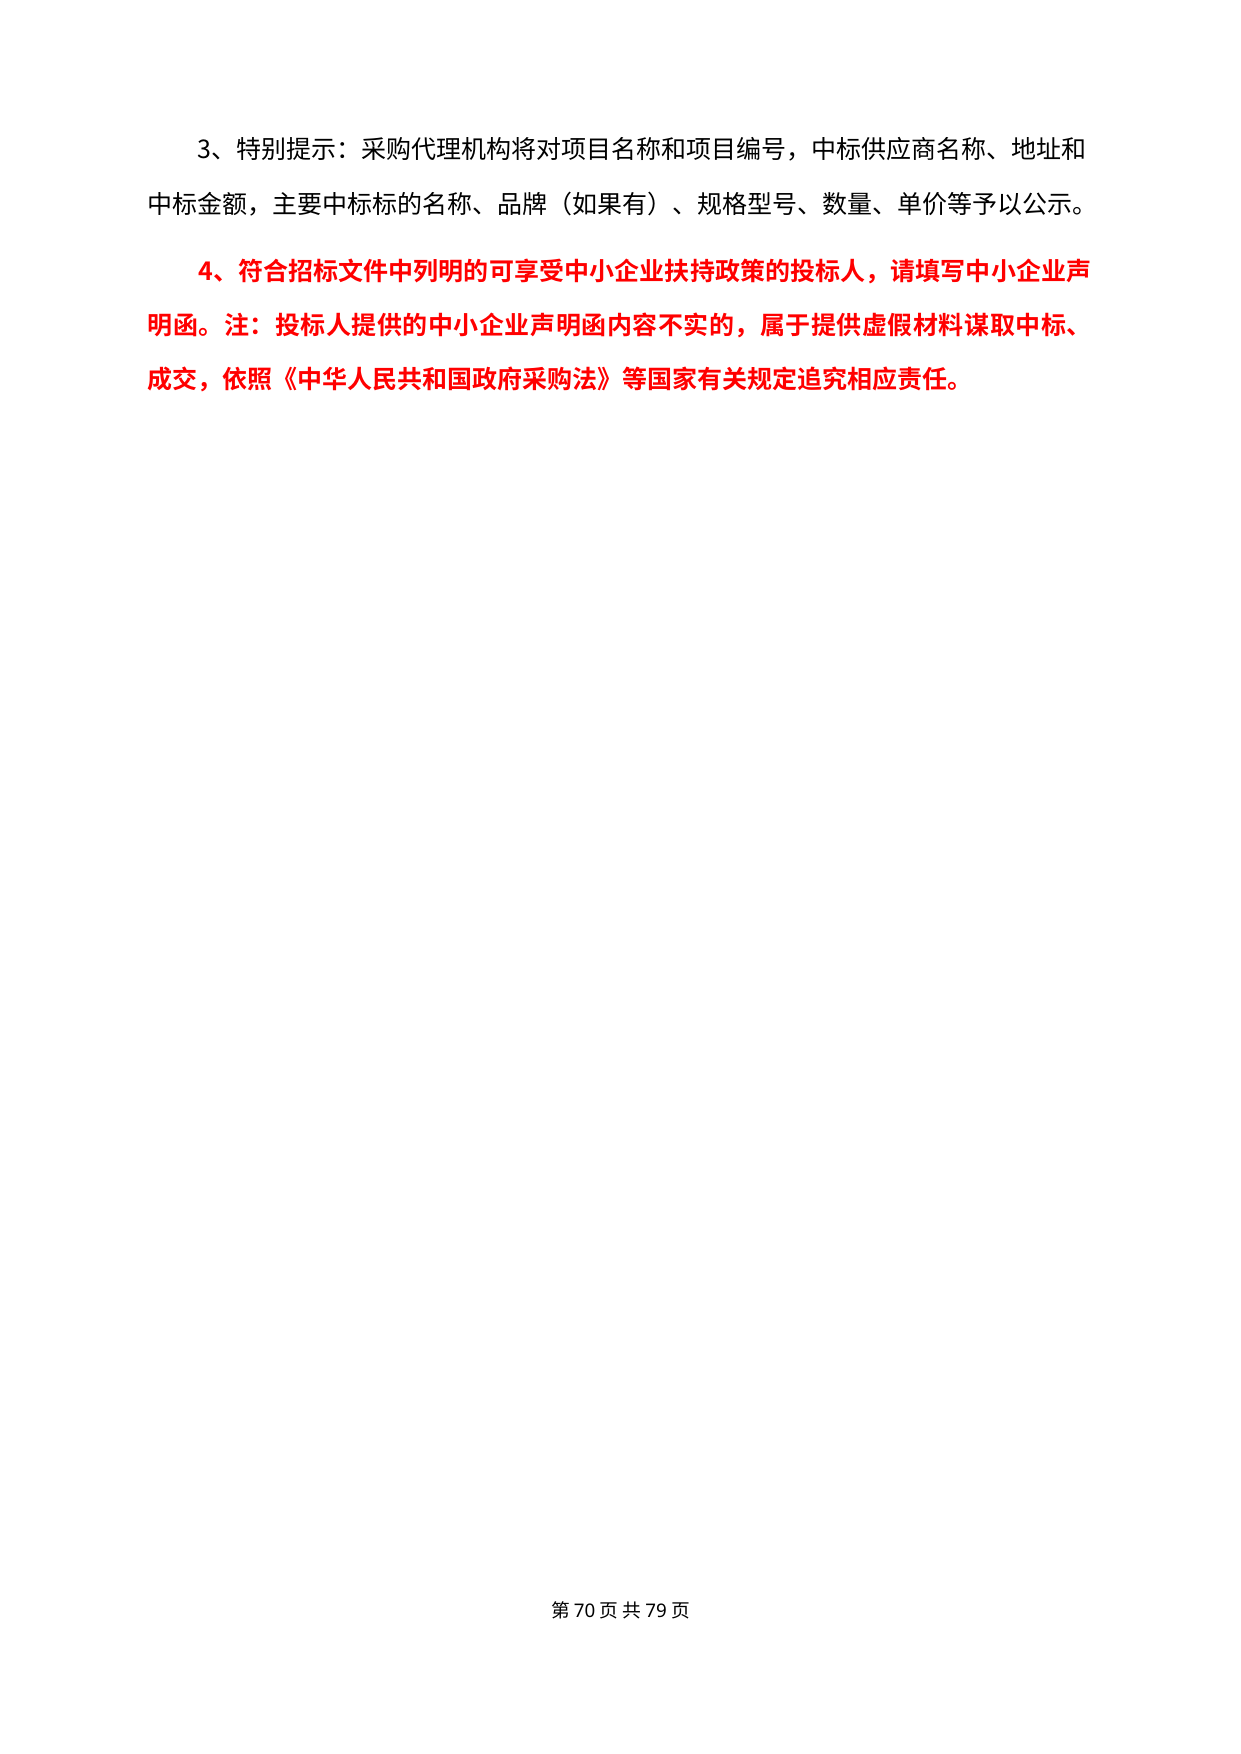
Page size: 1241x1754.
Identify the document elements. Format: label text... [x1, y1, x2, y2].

text 3、特别提示：采购代理机构将对项目名称和项目编号，中标供应商名称、地址和中标金额，主要中标标的名称、品牌（如果有）、规格型号、数量、单价等予以公示。 [148, 130, 1092, 221]
text 4、符合招标文件中列明的可享受中小企业扶持政策的投标人，请填写中小企业声明函。注：投标人提供的中小企业声明函内容不实的，属于提供虚假材料谋取中标、成交，依照《中华人民共和国政府采购法》等国家有关规定追究相应责任。 [148, 251, 1092, 396]
